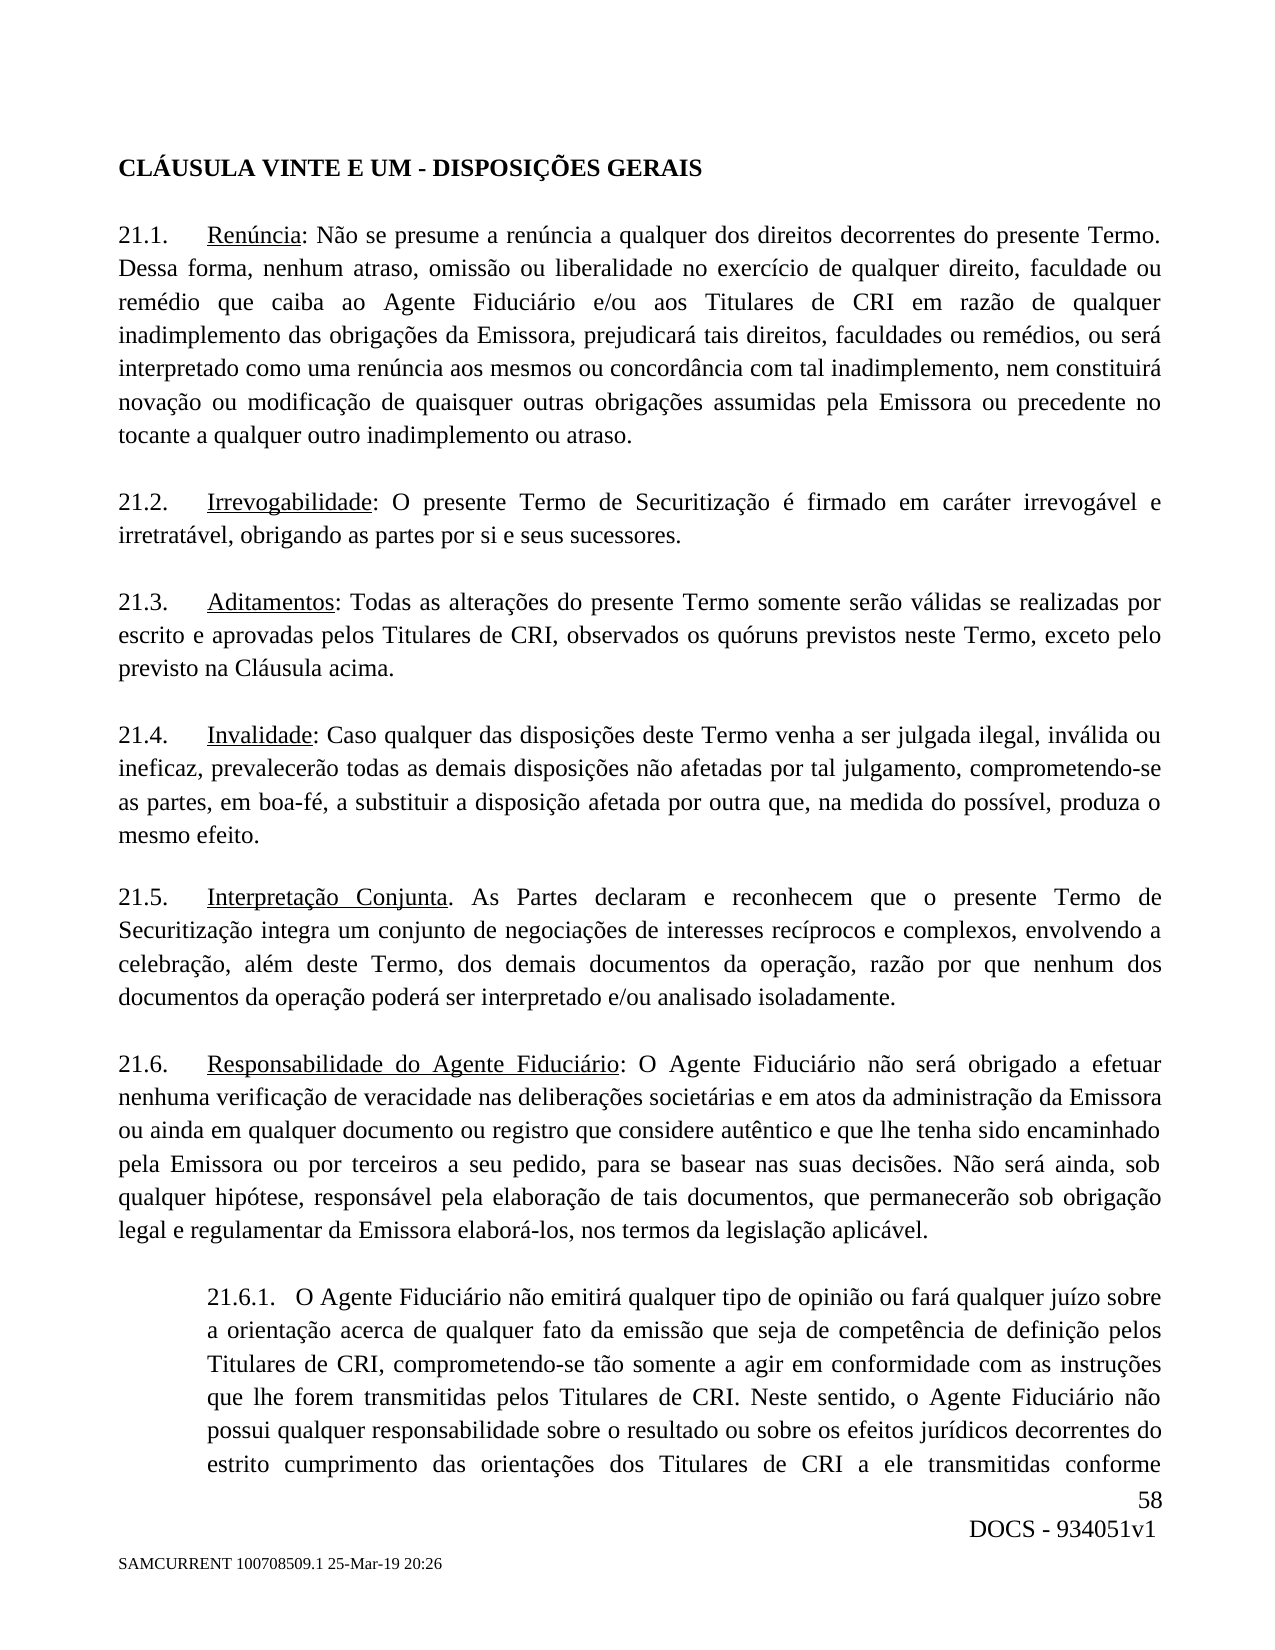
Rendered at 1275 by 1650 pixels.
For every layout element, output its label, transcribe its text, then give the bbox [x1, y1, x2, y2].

subtitle Interpretação Conjunta. As Partes declaram e reconhecem que o presente Termo de Securitização integra um conjunto de negociações de interesses recíprocos e complexos, envolvendo a celebração, além deste Termo, dos demais documentos da operação, razão por que nenhum dos documentos da operação poderá ser interpretado e/ou analisado isoladamente. [118, 879, 1162, 1012]
subtitle Responsabilidade do Agente Fiduciário: O Agente Fiduciário não será obrigado a efetuar nenhuma verificação de veracidade nas deliberações societárias e em atos da administração da Emissora ou ainda em qualquer documento ou registro que considere autêntico e que lhe tenha sido encaminhado pela Emissora ou por terceiros a seu pedido, para se basear nas suas decisões. Não será ainda, sob qualquer hipótese, responsável pela elaboração de tais documentos, que permanecerão sob obrigação legal e regulamentar da Emissora elaborá-los, nos termos da legislação aplicável. [118, 1045, 1162, 1245]
subtitle Irrevogabilidade: O presente Termo de Securitização é firmado em caráter irrevogável e irretratável, obrigando as partes por si e seus sucessores. [118, 483, 1162, 550]
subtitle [207, 1279, 1162, 1479]
subtitle Aditamentos: Todas as alterações do presente Termo somente serão válidas se realizadas por escrito e aprovadas pelos Titulares de CRI, observados os quóruns previstos neste Termo, exceto pelo previsto na Cláusula 14.5.3 acima. [118, 583, 1162, 683]
subtitle Invalidade: Caso qualquer das disposições deste Termo venha a ser julgada ilegal, inválida ou ineficaz, prevalecerão todas as demais disposições não afetadas por tal julgamento, comprometendo-se as partes, em boa-fé, a substituir a disposição afetada por outra que, na medida do possível, produza o mesmo efeito. [118, 717, 1162, 850]
subtitle Renúncia: Não se presume a renúncia a qualquer dos direitos decorrentes do presente Termo. Dessa forma, nenhum atraso, omissão ou liberalidade no exercício de qualquer direito, faculdade ou remédio que caiba ao Agente Fiduciário e/ou aos Titulares de CRI em razão de qualquer inadimplemento das obrigações da Emissora, prejudicará tais direitos, faculdades ou remédios, ou será interpretado como uma renúncia aos mesmos ou concordância com tal inadimplemento, nem constituirá novação ou modificação de quaisquer outras obrigações assumidas pela Emissora ou precedente no tocante a qualquer outro inadimplemento ou atraso. [118, 217, 1162, 450]
subtitle CLÁUSULA VINTE E UM - DISPOSIÇÕES GERAIS [81, 150, 1162, 183]
